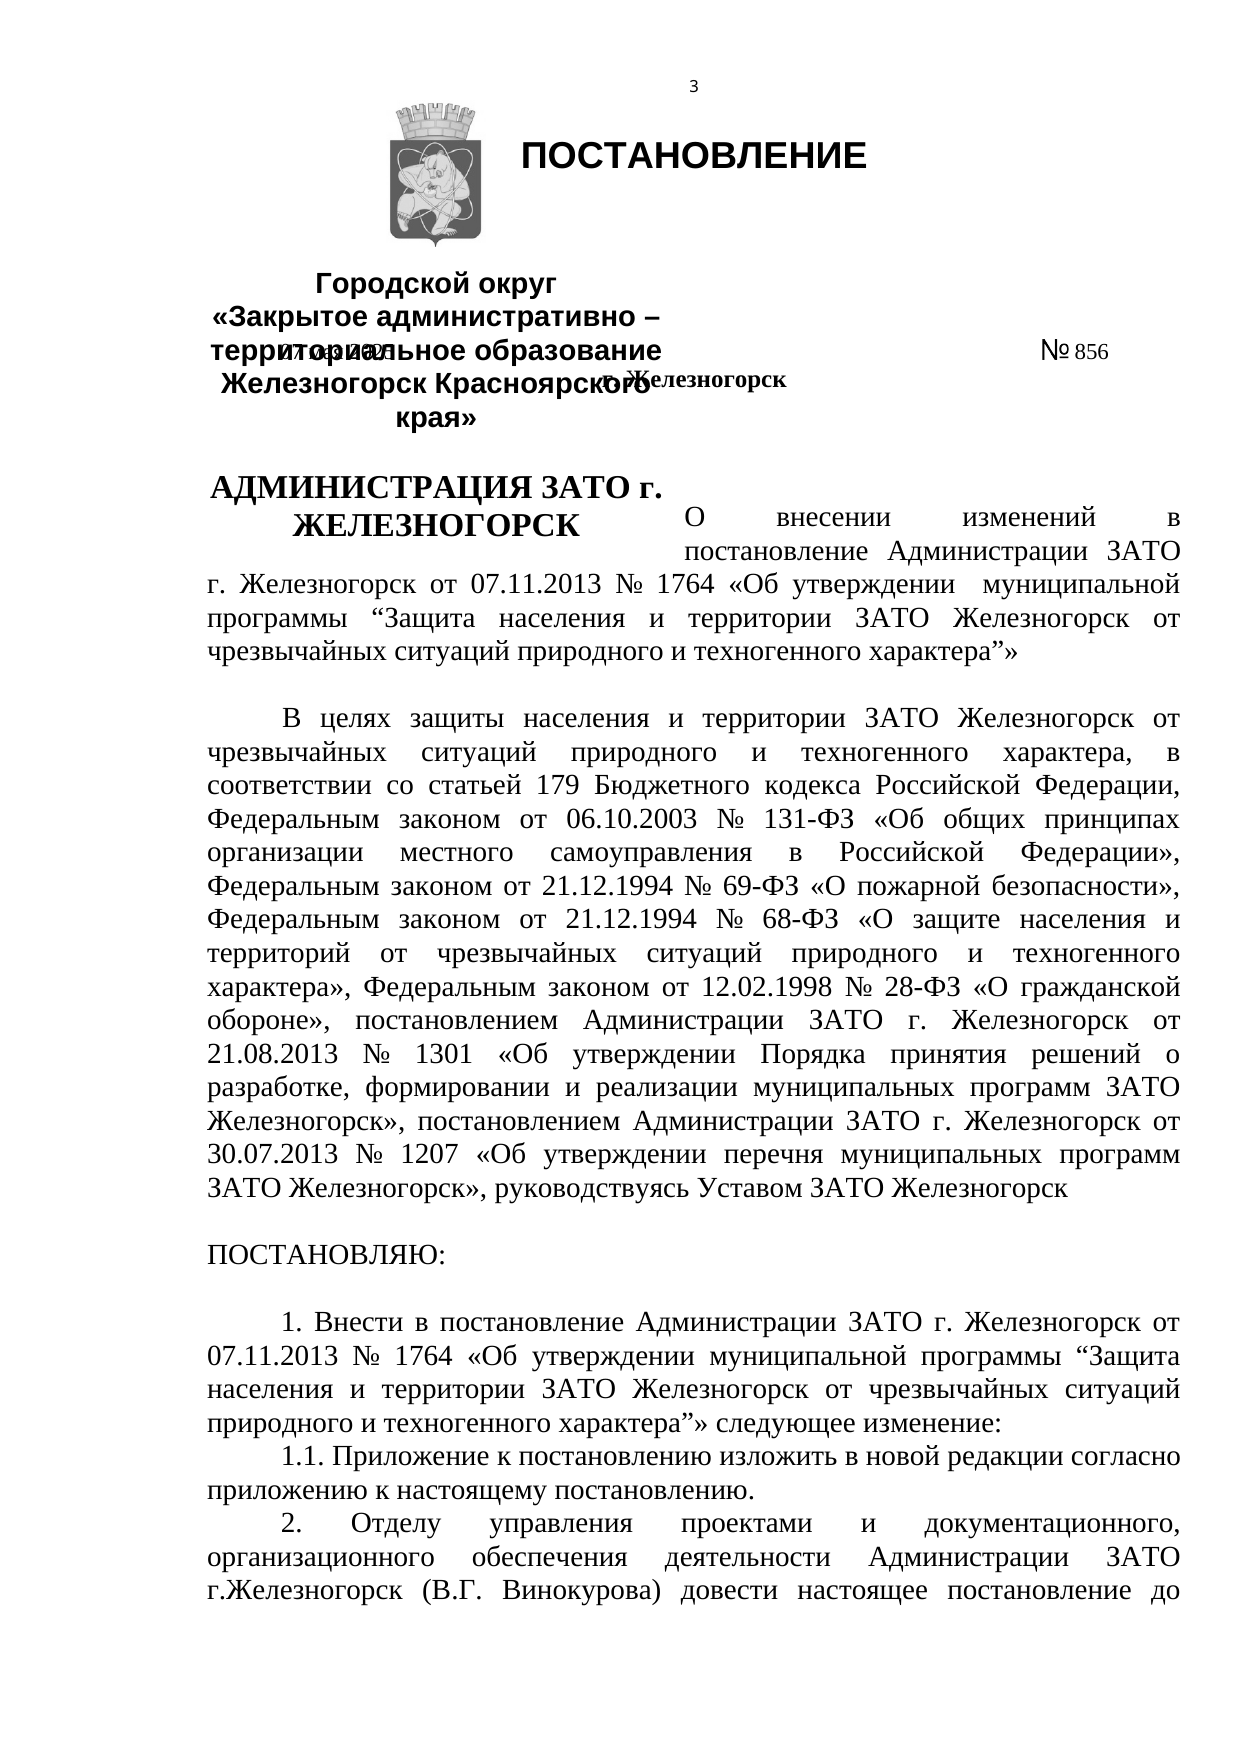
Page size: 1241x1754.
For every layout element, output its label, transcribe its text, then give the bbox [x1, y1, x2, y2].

text 1.1. Приложение к постановлению изложить в новой редакции согласно приложению к настоящему постановлению. [207, 1438, 1181, 1505]
text г. Железногорск [207, 364, 1181, 393]
text О внесении изменений в постановление Администрации ЗАТО г. Железногорск от 07.11.2013 № 1764 «Об утверждении муниципальной программы “Защита населения и территории ЗАТО Железногорск от чрезвычайных ситуаций природного и техногенного характера”» [207, 499, 1181, 667]
text «Закрытое административно – территориальное образование Железногорск Красноярского края» [207, 393, 665, 434]
text ПОСТАНОВЛЕНИЕ [207, 133, 1181, 177]
text 07 мая 2025 856 [207, 338, 1181, 364]
text В целях защиты населения и территории ЗАТО Железногорск от чрезвычайных ситуаций природного и техногенного характера, в соответствии со статьей 179 Бюджетного кодекса Российской Федерации, Федеральным законом от 06.10.2003 № 131-ФЗ «Об общих принципах организации местного самоуправления в Российской Федерации», Федеральным законом от 21.12.1994 № 69-ФЗ «О пожарной безопасности», Федеральным законом от 21.12.1994 № 68-ФЗ «О защите населения и территорий от чрезвычайных ситуаций природного и техногенного характера», Федеральным законом от 12.02.1998 № 28-ФЗ «О гражданской обороне», постановлением Администрации ЗАТО г. Железногорск от 21.08.2013 № 1301 «Об утверждении Порядка принятия решений о разработке, формировании и реализации муниципальных программ ЗАТО Железногорск», постановлением Администрации ЗАТО г. Железногорск от 30.07.2013 № 1207 «Об утверждении перечня муниципальных программ ЗАТО Железногорск», руководствуясь Уставом ЗАТО Железногорск [207, 700, 1181, 1203]
text Городской округ [207, 266, 665, 299]
text 1. Внести в постановление Администрации ЗАТО г. Железногорск от 07.11.2013 № 1764 «Об утверждении муниципальной программы “Защита населения и территории ЗАТО Железногорск от чрезвычайных ситуаций природного и техногенного характера”» следующее изменение: [207, 1304, 1181, 1438]
subtitle АДМИНИСТРАЦИЯ ЗАТО г. ЖЕЛЕЗНОГОРСК [207, 467, 665, 544]
text «Закрытое административно – территориальное образование Железногорск Красноярского края» [207, 299, 665, 338]
title ПОСТАНОВЛЯЮ: [207, 1237, 1181, 1271]
